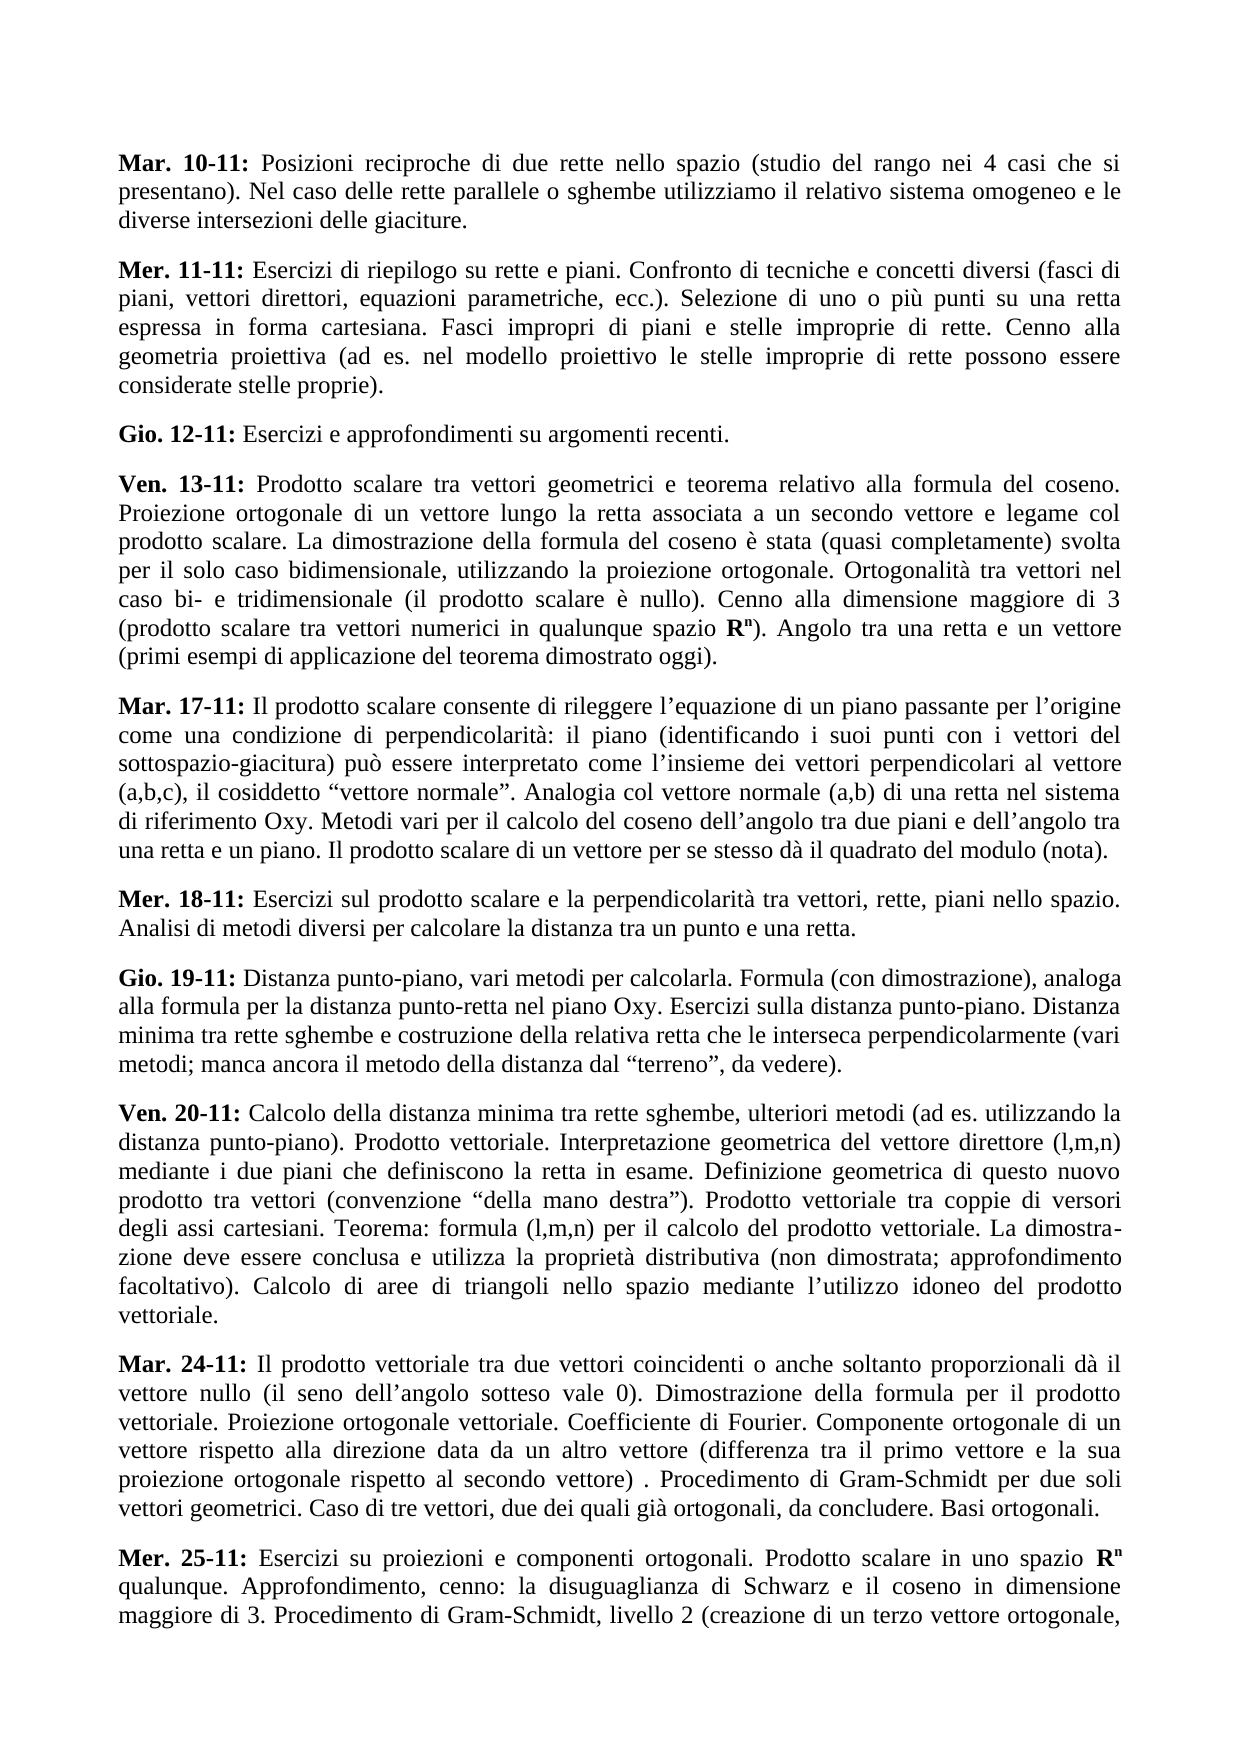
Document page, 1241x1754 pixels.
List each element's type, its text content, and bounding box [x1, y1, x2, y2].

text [118, 1543, 1122, 1629]
text Ven. 13-11: Prodotto scalare tra vettori geometrici e teorema relativo alla formula del coseno. Proiezione ortogonale di un vettore lungo la retta associata a un secondo vettore e legame col prodotto scalare. La dimostrazione della formula del coseno è stata (quasi completamente) svolta per il solo caso bidimensionale, utilizzando la proiezione ortogonale. Ortogonalità tra vettori nel caso bi- e tridimensionale (il prodotto scalare è nullo). Cenno alla dimensione maggiore di 3 (prodotto scalare tra vettori numerici in qualunque spazio Rn). Angolo tra una retta e un vettore (primi esempi di applicazione del teorema dimostrato oggi). [118, 469, 1122, 670]
text Mar. 17-11: Il prodotto scalare consente di rileggere l’equazione di un piano passante per l’origine come una condizione di perpendicolarità: il piano (identificando i suoi punti con i vettori del sottospazio-giacitura) può essere interpretato come l’insieme dei vettori perpendicolari al vettore (a,b,c), il cosiddetto “vettore normale”. Analogia col vettore normale (a,b) di una retta nel sistema di riferimento Oxy. Metodi vari per il calcolo del coseno dell’angolo tra due piani e dell’angolo tra una retta e un piano. Il prodotto scalare di un vettore per se stesso dà il quadrato del modulo (nota). [118, 691, 1122, 863]
text Ven. 20-11: Calcolo della distanza minima tra rette sghembe, ulteriori metodi (ad es. utilizzando la distanza punto-piano). Prodotto vettoriale. Interpretazione geometrica del vettore direttore (l,m,n) mediante i due piani che definiscono la retta in esame. Definizione geometrica di questo nuovo prodotto tra vettori (convenzione “della mano destra”). Prodotto vettoriale tra coppie di versori degli assi cartesiani. Teorema: formula (l,m,n) per il calcolo del prodotto vettoriale. La dimostrazione deve essere conclusa e utilizza la proprietà distributiva (non dimostrata; approfondimento facoltativo). Calcolo di aree di triangoli nello spazio mediante l’utilizzo idoneo del prodotto vettoriale. [118, 1098, 1122, 1328]
text Mer. 18-11: Esercizi sul prodotto scalare e la perpendicolarità tra vettori, rette, piani nello spazio. Analisi di metodi diversi per calcolare la distanza tra un punto e una retta. [118, 884, 1122, 942]
text Gio. 19-11: Distanza punto-piano, vari metodi per calcolarla. Formula (con dimostrazione), analoga alla formula per la distanza punto-retta nel piano Oxy. Esercizi sulla distanza punto-piano. Distanza minima tra rette sghembe e costruzione della relativa retta che le interseca perpendicolarmente (vari metodi; manca ancora il metodo della distanza dal “terreno”, da vedere). [118, 963, 1122, 1078]
text Mar. 10-11: Posizioni reciproche di due rette nello spazio (studio del rango nei 4 casi che si presentano). Nel caso delle rette parallele o sghembe utilizziamo il relativo sistema omogeneo e le diverse intersezioni delle giaciture. [118, 148, 1122, 234]
text Mer. 11-11: Esercizi di riepilogo su rette e piani. Confronto di tecniche e concetti diversi (fasci di piani, vettori direttori, equazioni parametriche, ecc.). Selezione di uno o più punti su una retta espressa in forma cartesiana. Fasci impropri di piani e stelle improprie di rette. Cenno alla geometria proiettiva (ad es. nel modello proiettivo le stelle improprie di rette possono essere considerate stelle proprie). [118, 255, 1122, 398]
text Gio. 12-11: Esercizi e approfondimenti su argomenti recenti. [118, 419, 1122, 448]
text Mar. 24-11: Il prodotto vettoriale tra due vettori coincidenti o anche soltanto proporzionali dà il vettore nullo (il seno dell’angolo sotteso vale 0). Dimostrazione della formula per il prodotto vettoriale. Proiezione ortogonale vettoriale. Coefficiente di Fourier. Componente ortogonale di un vettore rispetto alla direzione data da un altro vettore (differenza tra il primo vettore e la sua proiezione ortogonale rispetto al secondo vettore) . Procedimento di Gram-Schmidt per due soli vettori geometrici. Caso di tre vettori, due dei quali già ortogonali, da concludere. Basi ortogonali. [118, 1349, 1122, 1522]
